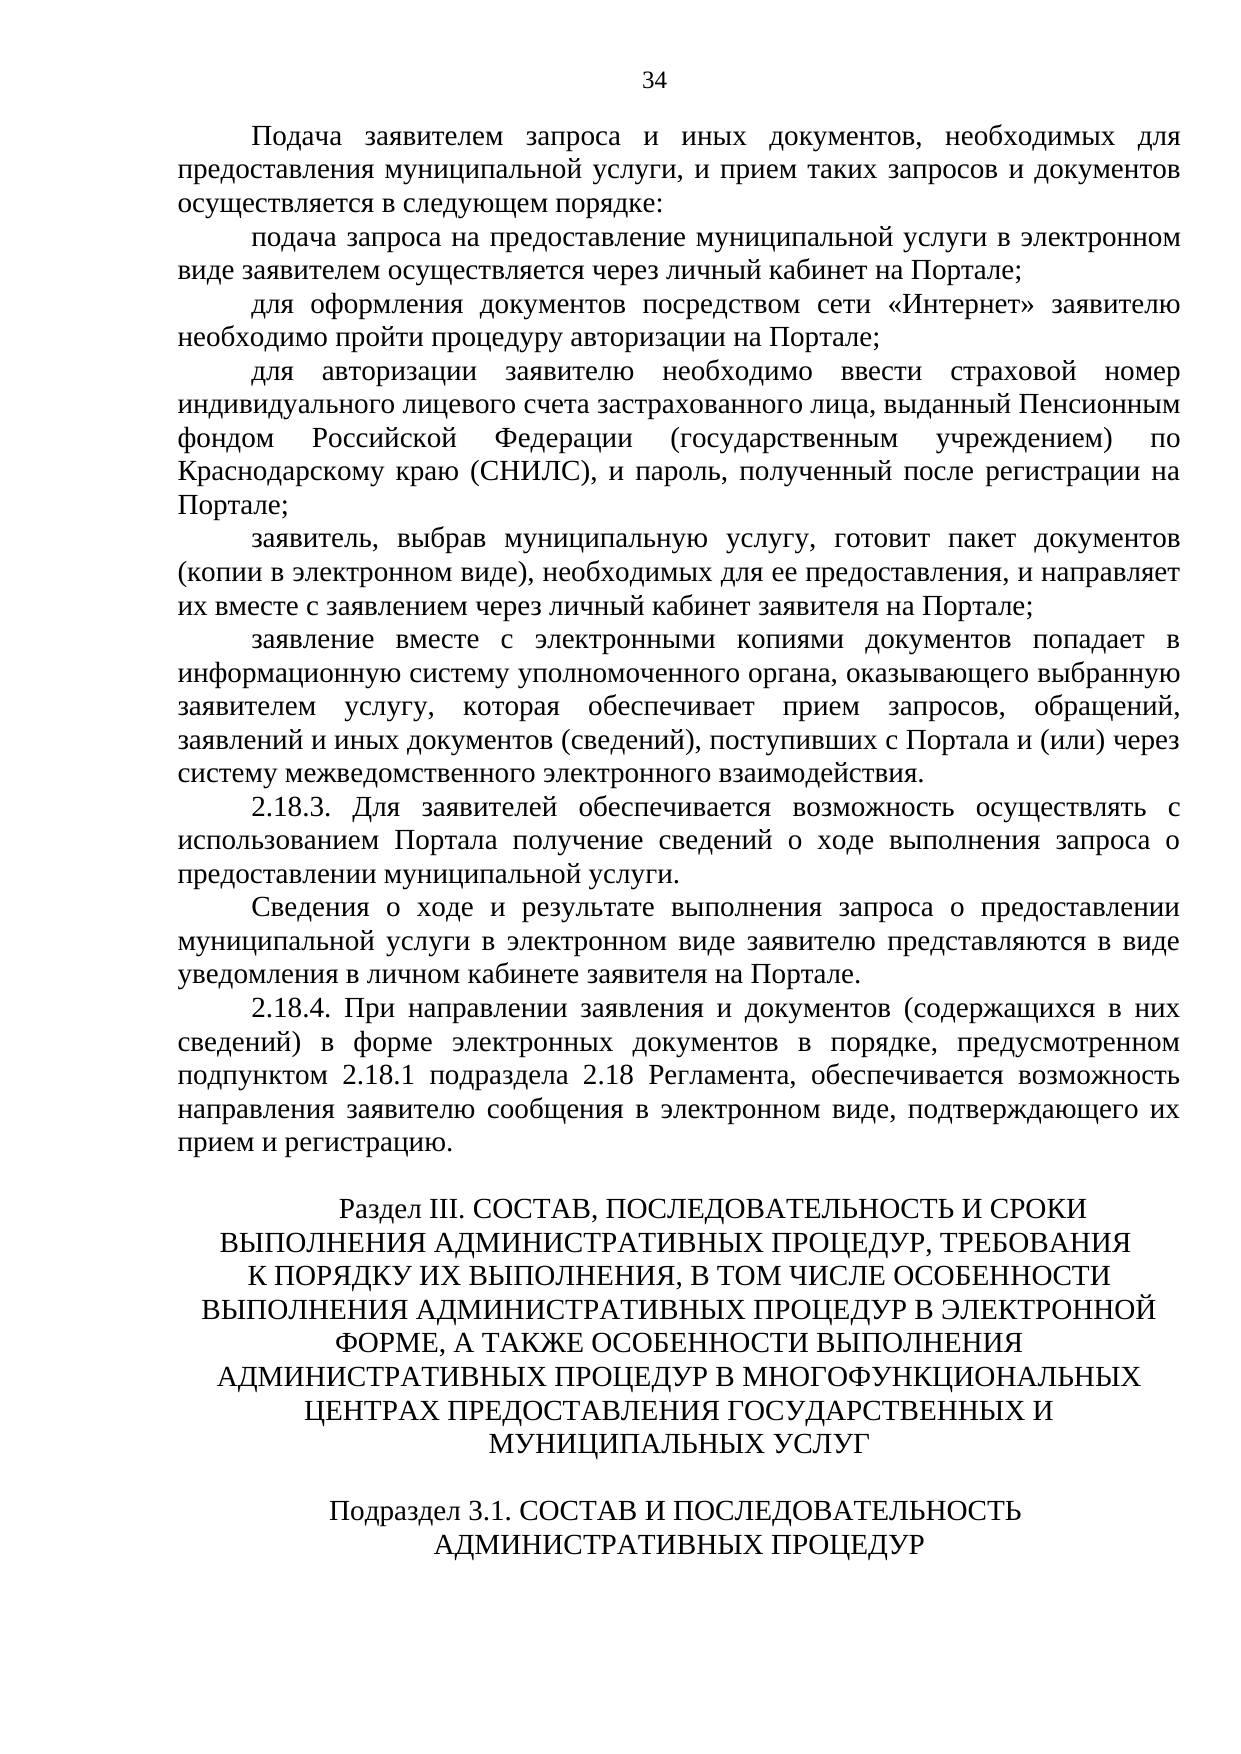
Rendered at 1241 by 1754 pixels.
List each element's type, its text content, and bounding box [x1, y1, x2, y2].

text для авторизации заявителю необходимо ввести страховой номер индивидуального лицевого счета застрахованного лица, выданный Пенсионным фондом Российской Федерации (государственным учреждением) по Краснодарскому краю (СНИЛС), и пароль, полученный после регистрации на Портале; [177, 353, 1181, 521]
text заявление вместе с электронными копиями документов попадает в информационную систему уполномоченного органа, оказывающего выбранную заявителем услугу, которая обеспечивает прием запросов, обращений, заявлений и иных документов (сведений), поступивших с Портала и (или) через систему межведомственного электронного взаимодействия. [177, 621, 1181, 789]
text Подача заявителем запроса и иных документов, необходимых для предоставления муниципальной услуги, и прием таких запросов и документов осуществляется в следующем порядке: [177, 118, 1182, 219]
text для оформления документов посредством сети «Интернет» заявителю необходимо пройти процедуру авторизации на Портале; [177, 286, 1181, 353]
text подача запроса на предоставление муниципальной услуги в электронном виде заявителем осуществляется через личный кабинет на Портале; [177, 219, 1182, 286]
text Подраздел 3.1. СОСТАВ И ПОСЛЕДОВАТЕЛЬНОСТЬ АДМИНИСТРАТИВНЫХ ПРОЦЕДУР [177, 1493, 1181, 1560]
text заявитель, выбрав муниципальную услугу, готовит пакет документов (копии в электронном виде), необходимых для ее предоставления, и направляет их вместе с заявлением через личный кабинет заявителя на Портале; [177, 521, 1181, 621]
text 2.18.3. Для заявителей обеспечивается возможность осуществлять с использованием Портала получение сведений о ходе выполнения запроса о предоставлении муниципальной услуги. [177, 789, 1181, 889]
text Раздел III. СОСТАВ, ПОСЛЕДОВАТЕЛЬНОСТЬ И СРОКИ ВЫПОЛНЕНИЯ АДМИНИСТРАТИВНЫХ ПРОЦЕДУР, ТРЕБОВАНИЯ К ПОРЯДКУ ИХ ВЫПОЛНЕНИЯ, В ТОМ ЧИСЛЕ ОСОБЕННОСТИ ВЫПОЛНЕНИЯ АДМИНИСТРАТИВНЫХ ПРОЦЕДУР В ЭЛЕКТРОННОЙ ФОРМЕ, А ТАКЖЕ ОСОБЕННОСТИ ВЫПОЛНЕНИЯ АДМИНИСТРАТИВНЫХ ПРОЦЕДУР В МНОГОФУНКЦИОНАЛЬНЫХ ЦЕНТРАХ ПРЕДОСТАВЛЕНИЯ ГОСУДАРСТВЕННЫХ И МУНИЦИПАЛЬНЫХ УСЛУГ [177, 1191, 1181, 1460]
text Сведения о ходе и результате выполнения запроса о предоставлении муниципальной услуги в электронном виде заявителю представляются в виде уведомления в личном кабинете заявителя на Портале. [177, 889, 1181, 990]
text 2.18.4. При направлении заявления и документов (содержащихся в них сведений) в форме электронных документов в порядке, предусмотренном подпунктом 2.18.1 подраздела 2.18 Регламента, обеспечивается возможность направления заявителю сообщения в электронном виде, подтверждающего их прием и регистрацию. [177, 990, 1181, 1158]
